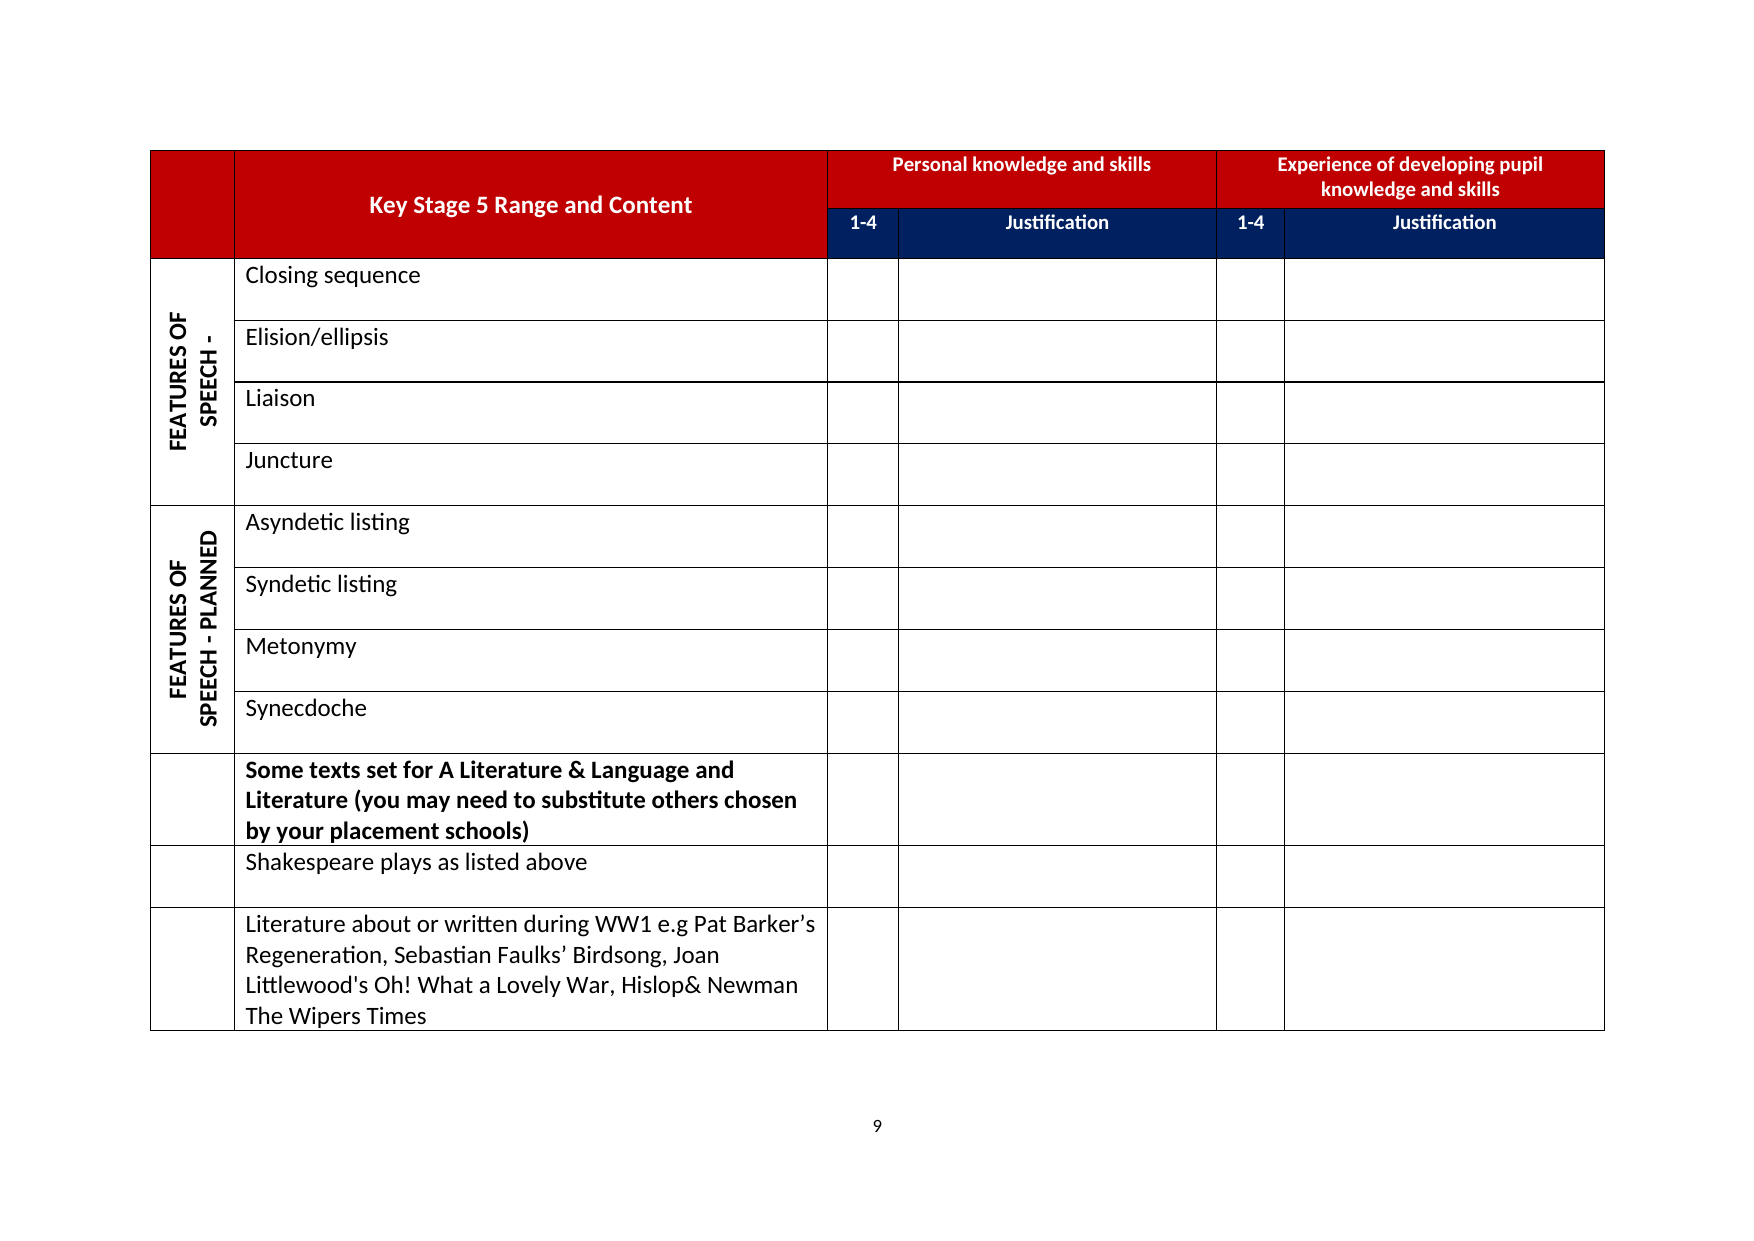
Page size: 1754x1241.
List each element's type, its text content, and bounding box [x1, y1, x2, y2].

table_cell FEATURES OF SPEECH - UNPLANNED [151, 259, 234, 505]
table_cell [1217, 630, 1284, 691]
table_cell [899, 846, 1216, 907]
table_cell Syndetic listing [235, 568, 827, 629]
table_cell [1285, 692, 1604, 753]
table_cell Justification [899, 209, 1216, 258]
table_cell [1217, 444, 1284, 505]
table_header Personal knowledge and skills [828, 151, 1216, 208]
table_cell FEATURES OF SPEECH - PLANNED [151, 506, 234, 753]
table_cell [1217, 568, 1284, 629]
table_cell [899, 383, 1216, 443]
table_cell Juncture [235, 444, 827, 505]
table_cell [151, 754, 234, 845]
table_cell 1-4 [1217, 209, 1284, 258]
table_cell Asyndetic listing [235, 506, 827, 567]
table_cell [899, 259, 1216, 319]
table_cell Closing sequence [235, 259, 827, 319]
table_cell [1285, 568, 1604, 629]
table_cell [1217, 259, 1284, 319]
table_cell [1217, 754, 1284, 845]
table_cell [828, 444, 898, 505]
table_cell 1-4 [828, 209, 898, 258]
table_cell Elision/ellipsis [235, 321, 827, 381]
table_cell [828, 692, 898, 753]
table_cell [899, 321, 1216, 381]
table_cell [1285, 259, 1604, 319]
table_cell [828, 506, 898, 567]
table_cell [899, 506, 1216, 567]
table_cell Metonymy [235, 630, 827, 691]
table_cell [1285, 444, 1604, 505]
table_cell [828, 908, 898, 1030]
table_cell [1285, 908, 1604, 1030]
table_cell [1285, 630, 1604, 691]
table_cell Shakespeare plays as listed above [235, 846, 827, 907]
table_cell Justification [1285, 209, 1604, 258]
table_cell [1217, 692, 1284, 753]
table_cell [1217, 846, 1284, 907]
table_cell [1217, 908, 1284, 1030]
table_cell [1285, 506, 1604, 567]
table_cell [1285, 383, 1604, 443]
table_header [151, 151, 234, 258]
table_cell Liaison [235, 383, 827, 443]
table_cell [828, 383, 898, 443]
table_cell [899, 568, 1216, 629]
table_cell [899, 692, 1216, 753]
table_cell [1285, 321, 1604, 381]
table_cell [828, 846, 898, 907]
table_cell [1217, 383, 1284, 443]
table_cell [828, 630, 898, 691]
table_header Key Stage 5 Range and Content [235, 151, 827, 258]
table_cell [899, 754, 1216, 845]
table_cell [1285, 754, 1604, 845]
table_cell [899, 908, 1216, 1030]
table_cell [828, 754, 898, 845]
table_cell [151, 846, 234, 907]
table_cell [1217, 321, 1284, 381]
table_cell [1285, 846, 1604, 907]
table_cell Some texts set for A Literature & Language and Literature (you may need to substitute others chosen by your placement schools) [235, 754, 827, 845]
table_cell [828, 568, 898, 629]
table_cell Synecdoche [235, 692, 827, 753]
table_cell [828, 321, 898, 381]
table_cell [151, 908, 234, 1030]
table_cell [828, 259, 898, 319]
table_cell [899, 630, 1216, 691]
table_cell Literature about or written during WW1 e.g Pat Barker’s Regeneration, Sebastian Faulks’ Birdsong, Joan Littlewood's Oh! What a Lovely War, Hislop& Newman The Wipers Times [235, 908, 827, 1030]
table_cell [1217, 506, 1284, 567]
table_cell [899, 444, 1216, 505]
table_header Experience of developing pupil knowledge and skills [1217, 151, 1604, 208]
